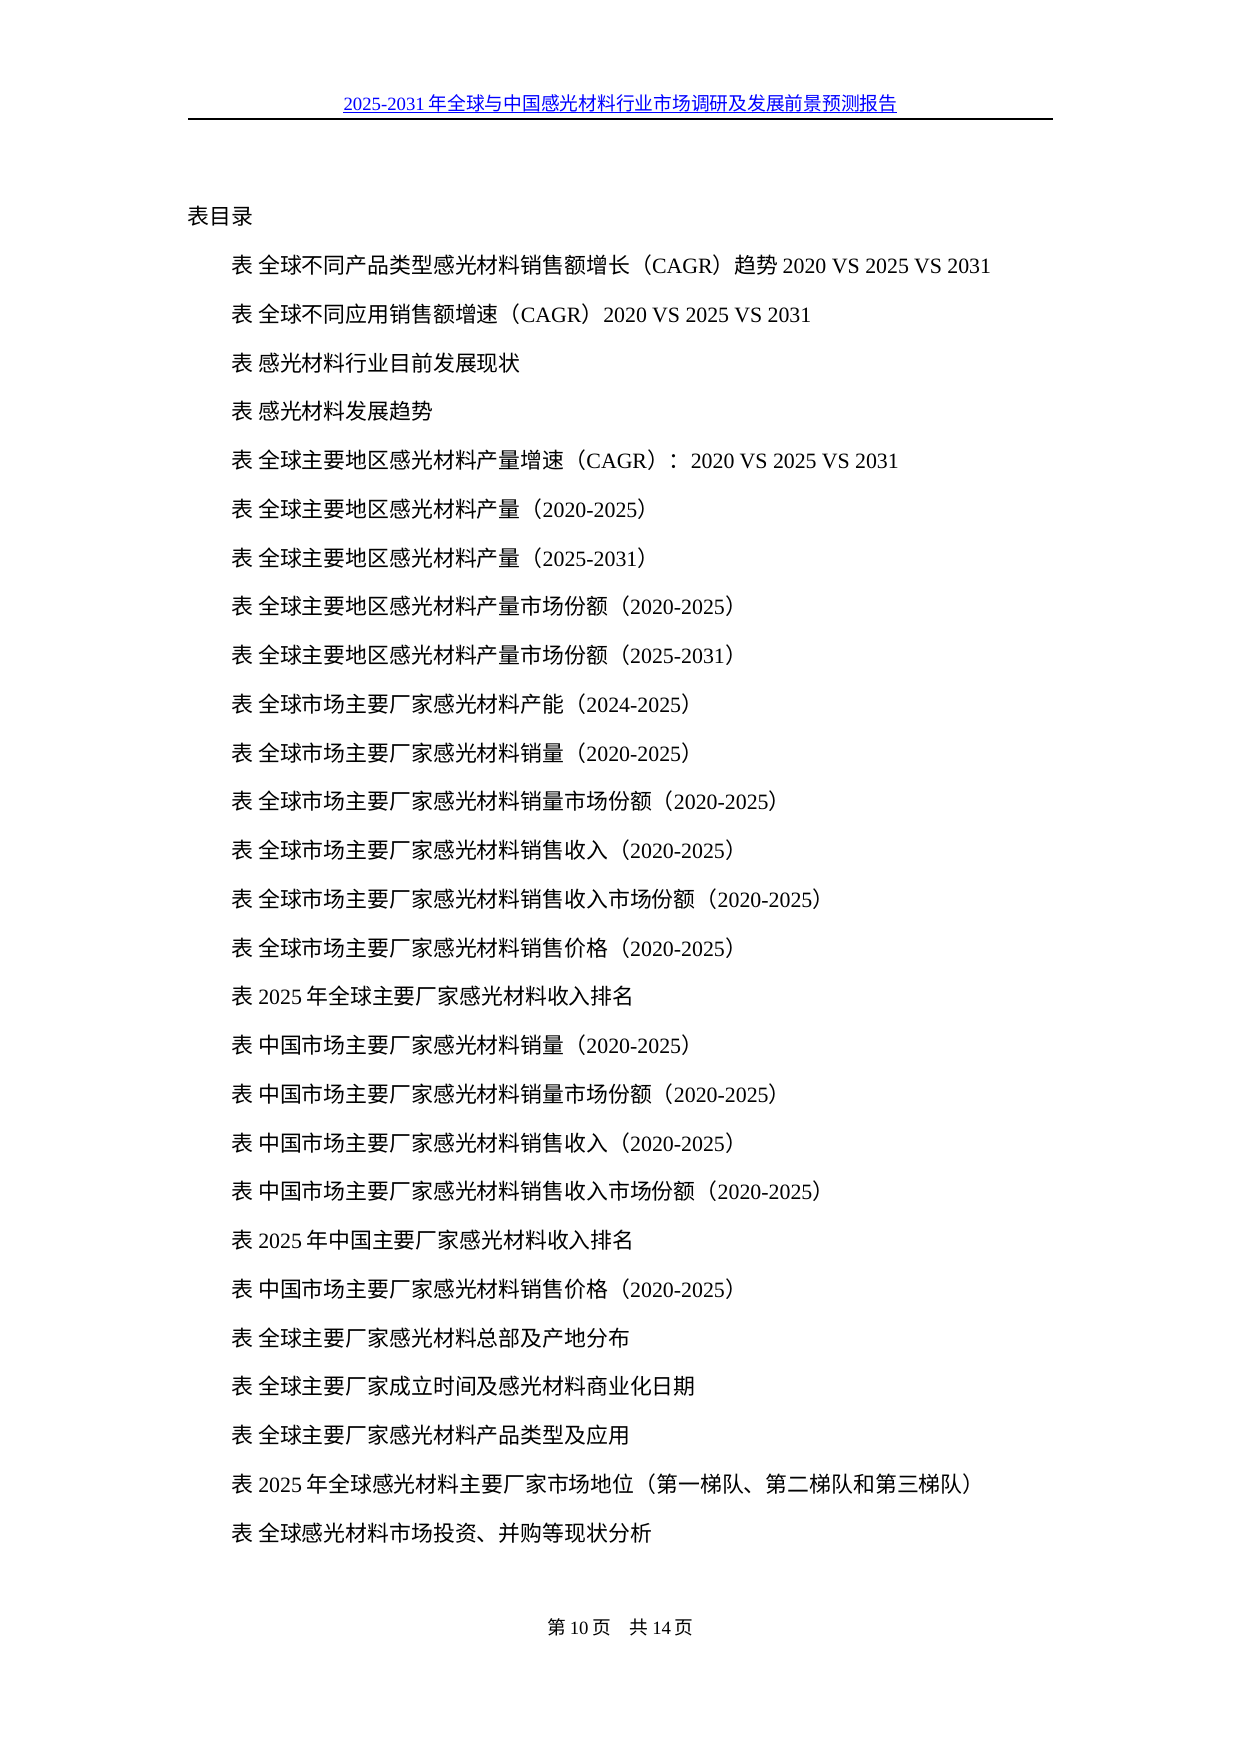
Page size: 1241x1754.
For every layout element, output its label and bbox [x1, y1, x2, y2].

text [187, 150, 1053, 1548]
